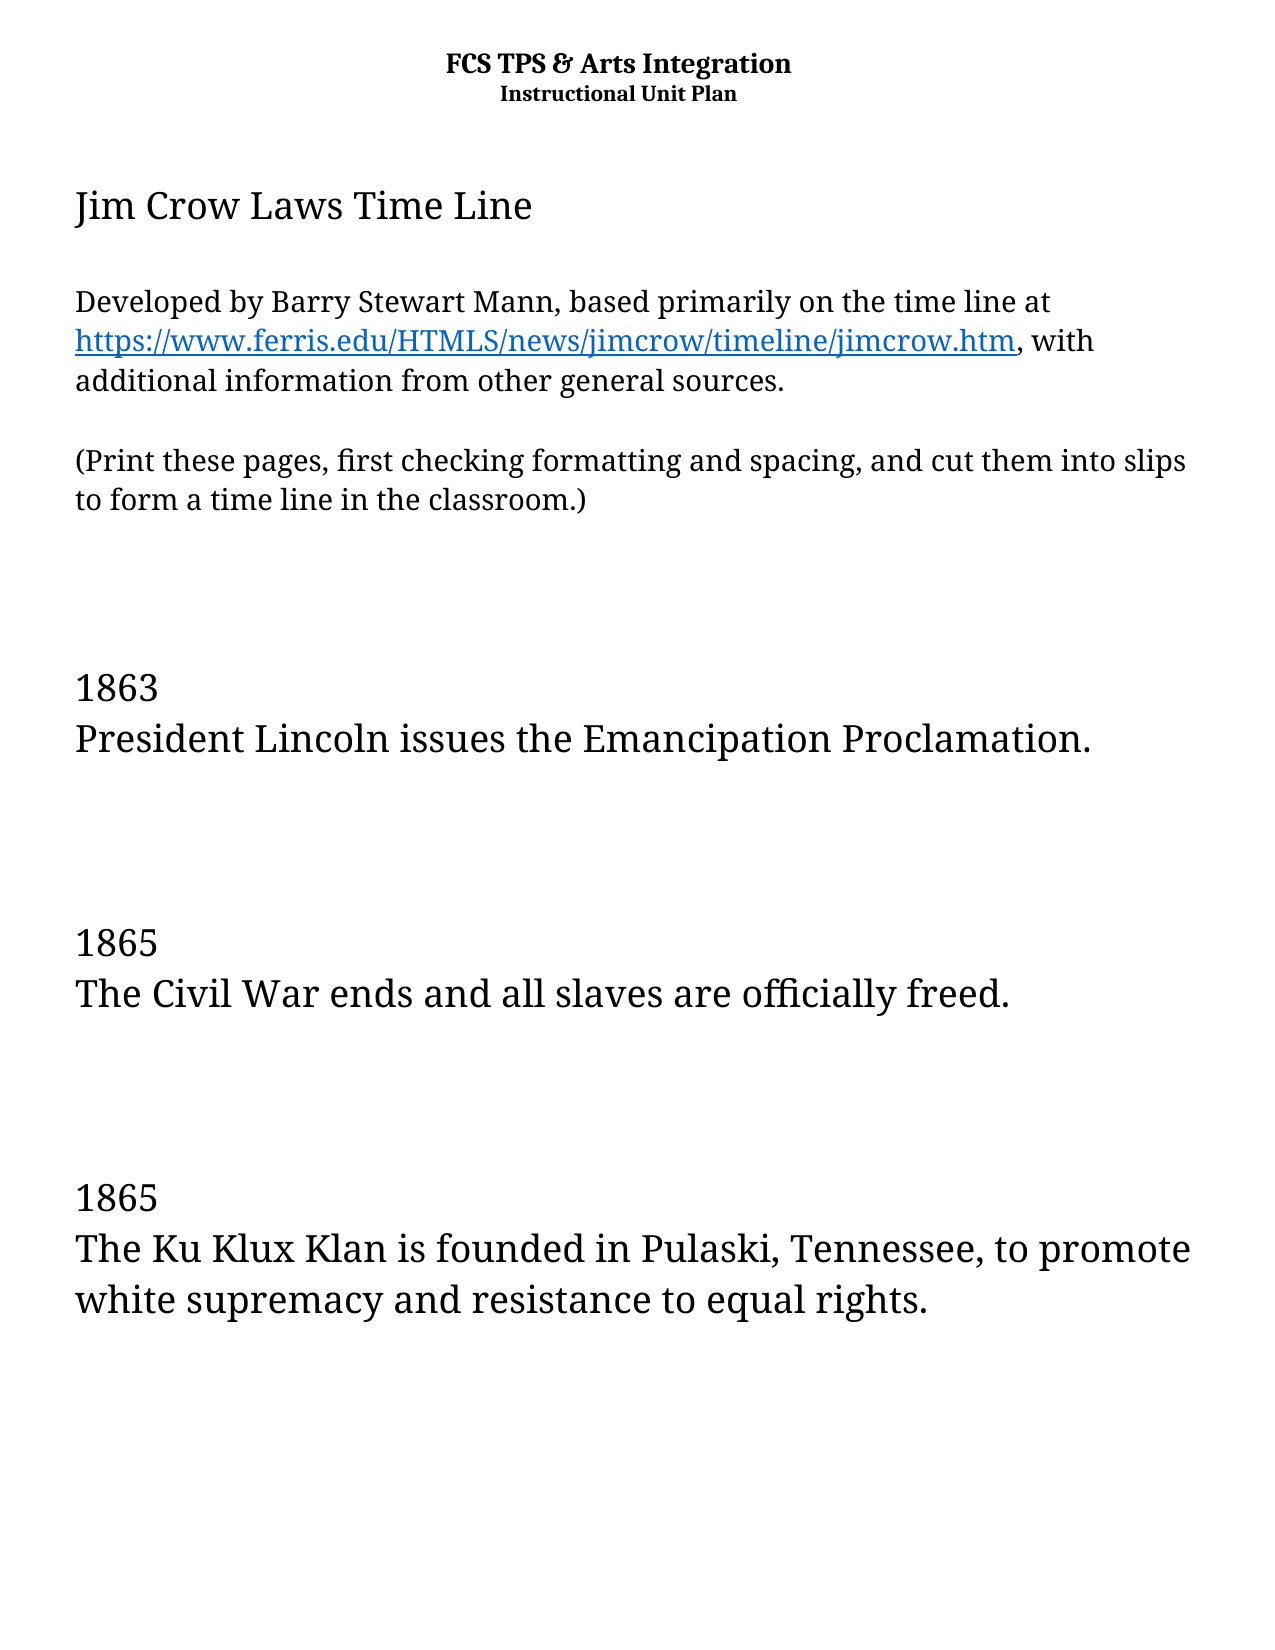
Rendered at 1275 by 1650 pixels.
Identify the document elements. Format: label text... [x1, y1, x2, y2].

text https://www.ferris.edu/HTMLS/news/jimcrow/timeline/jimcrow.htm, with additional information from other general sources. [75, 321, 1200, 400]
text 1865 [75, 1171, 1200, 1222]
text Jim Crow Laws Time Line [75, 179, 1200, 230]
text 1863 [75, 661, 1200, 712]
text The Ku Klux Klan is founded in Pulaski, Tennessee, to promote white supremacy and resistance to equal rights. [75, 1222, 1200, 1324]
text President Lincoln issues the Emancipation Proclamation. [75, 712, 1200, 763]
text (Print these pages, first checking formatting and spacing, and cut them into slips to form a time line in the classroom.) [75, 440, 1200, 519]
text Developed by Barry Stewart Mann, based primarily on the time line at [75, 281, 1200, 321]
text 1865 [75, 916, 1200, 967]
text The Civil War ends and all slaves are officially freed. [75, 967, 1200, 1018]
